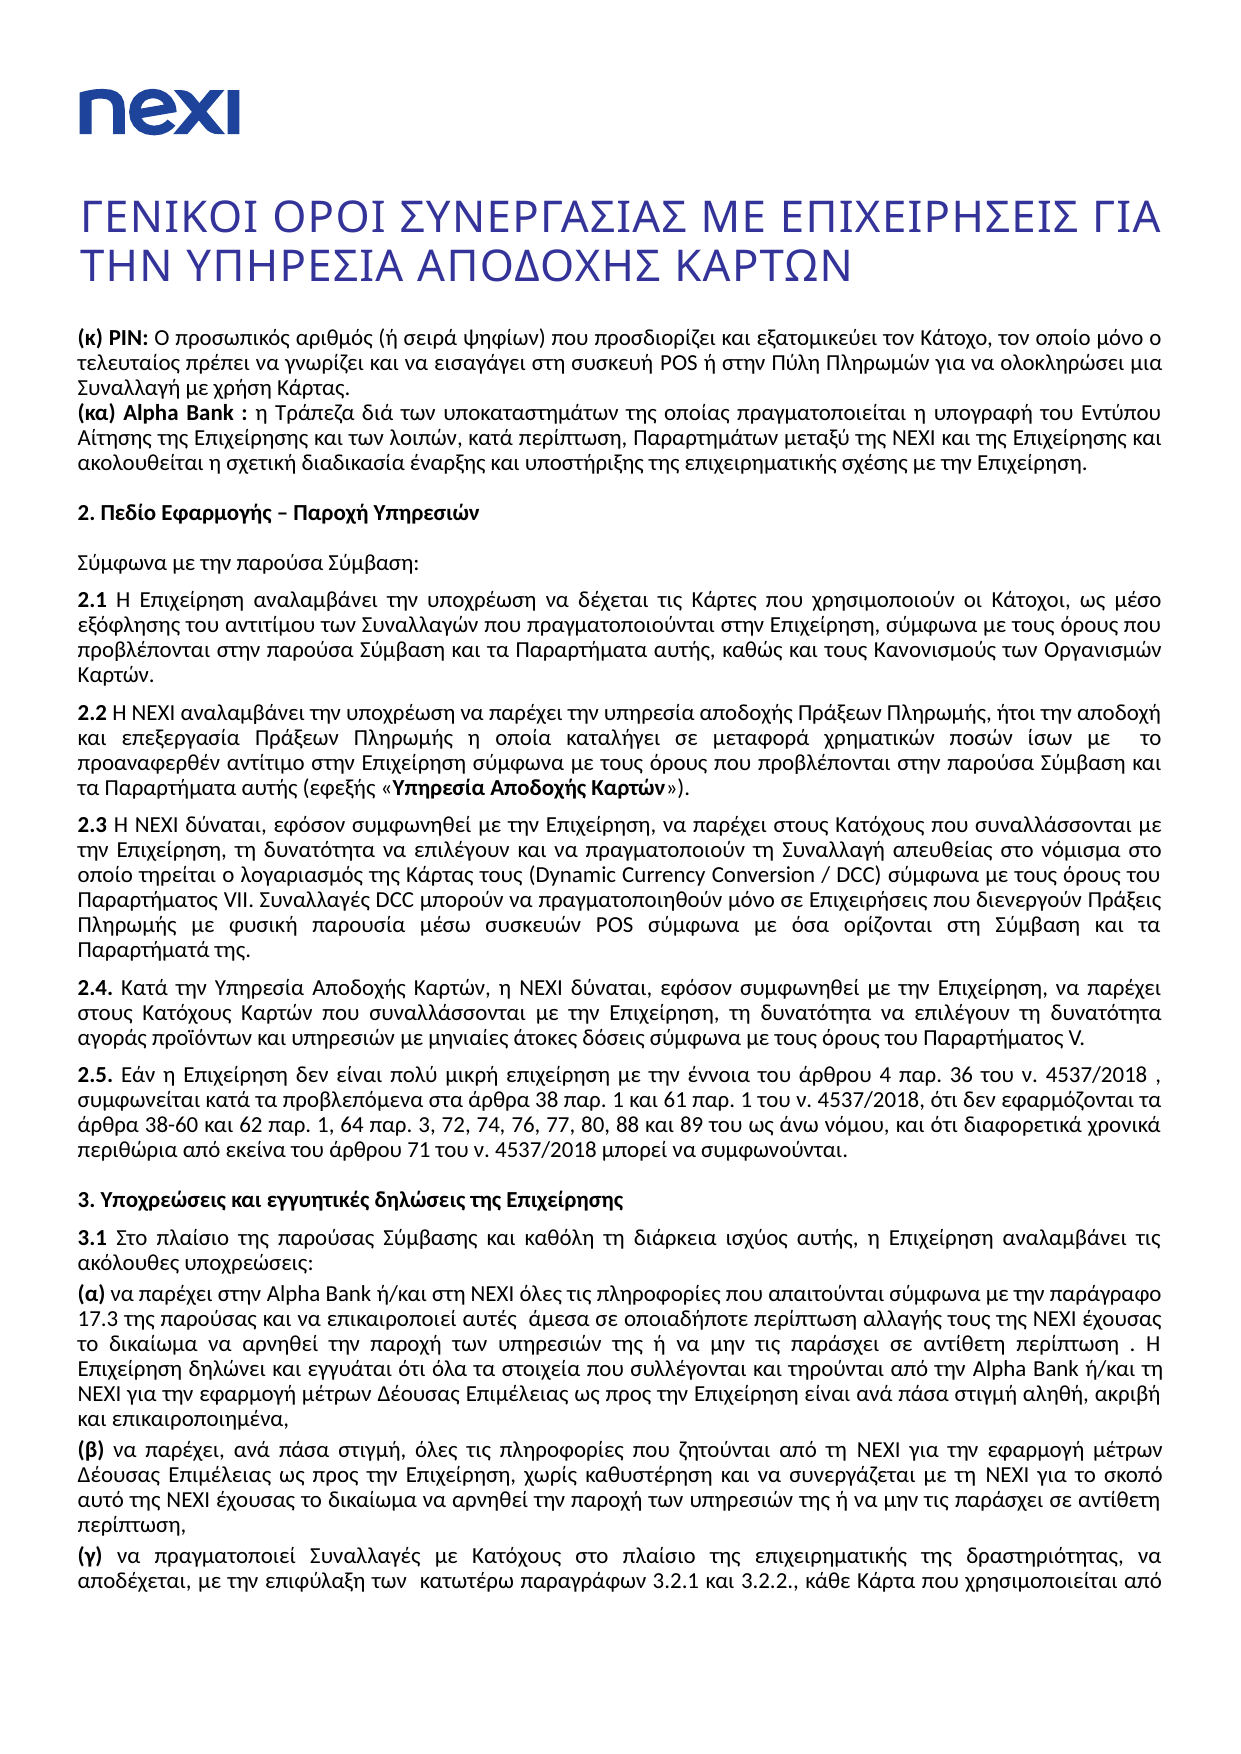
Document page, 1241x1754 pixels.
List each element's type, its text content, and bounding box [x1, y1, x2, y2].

text 3.1 Στο πλαίσιο της παρούσας Σύμβασης και καθόλη τη διάρκεια ισχύος αυτής, η Επιχείρηση αναλαμβάνει τις ακόλουθες υποχρεώσεις: [77, 1225, 1163, 1275]
text (κα) Alpha Bank : η Τράπεζα διά των υποκαταστημάτων της οποίας πραγματοποιείται η υπογραφή του Εντύπου Αίτησης της Επιχείρησης και των λοιπών, κατά περίπτωση, Παραρτημάτων μεταξύ της ΝΕΧΙ και της Επιχείρησης και ακολουθείται η σχετική διαδικασία έναρξης και υποστήριξης της επιχειρηματικής σχέσης με την Επιχείρηση. [77, 400, 1163, 475]
text (κ) PIN: Ο προσωπικός αριθμός (ή σειρά ψηφίων) που προσδιορίζει και εξατομικεύει τον Κάτοχο, τον οποίο μόνο ο τελευταίος πρέπει να γνωρίζει και να εισαγάγει στη συσκευή POS ή στην Πύλη Πληρωμών για να ολοκληρώσει μια Συναλλαγή με χρήση Κάρτας. [77, 325, 1163, 400]
text 2.1 Η Επιχείρηση αναλαμβάνει την υποχρέωση να δέχεται τις Κάρτες που χρησιμοποιούν οι Κάτοχοι, ως μέσο εξόφλησης του αντιτίμου των Συναλλαγών που πραγματοποιούνται στην Επιχείρηση, σύμφωνα με τους όρους που προβλέπονται στην παρούσα Σύμβαση και τα Παραρτήματα αυτής, καθώς και τους Κανονισμούς των Οργανισμών Καρτών. [77, 587, 1163, 687]
text Σύμφωνα με την παρούσα Σύμβαση: [77, 550, 1163, 575]
text (α) να παρέχει στην Alpha Bank ή/και στη ΝΕΧΙ όλες τις πληροφορίες που απαιτούνται σύμφωνα με την παράγραφο 17.3 της παρούσας και να επικαιροποιεί αυτές άμεσα σε οποιαδήποτε περίπτωση αλλαγής τους της ΝΕΧΙ έχουσας το δικαίωμα να αρνηθεί την παροχή των υπηρεσιών της ή να μην τις παράσχει σε αντίθετη περίπτωση . Η Επιχείρηση δηλώνει και εγγυάται ότι όλα τα στοιχεία που συλλέγονται και τηρούνται από την Alpha Bank ή/και τη ΝΕΧΙ για την εφαρμογή μέτρων Δέουσας Επιμέλειας ως προς την Επιχείρηση είναι ανά πάσα στιγμή αληθή, ακριβή και επικαιροποιημένα, [77, 1281, 1163, 1431]
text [77, 1544, 1163, 1594]
text 2.4. Κατά την Υπηρεσία Αποδοχής Καρτών, η NEXI δύναται, εφόσον συμφωνηθεί με την Επιχείρηση, να παρέχει στους Κατόχους Καρτών που συναλλάσσονται με την Επιχείρηση, τη δυνατότητα να επιλέγουν τη δυνατότητα αγοράς προϊόντων και υπηρεσιών με μηνιαίες άτοκες δόσεις σύμφωνα με τους όρους του Παραρτήματος V. [77, 975, 1163, 1050]
text 3. Υποχρεώσεις και εγγυητικές δηλώσεις της Επιχείρησης [77, 1187, 1163, 1212]
text 2.5. Εάν η Επιχείρηση δεν είναι πολύ μικρή επιχείρηση με την έννοια του άρθρου 4 παρ. 36 του ν. 4537/2018 , συμφωνείται κατά τα προβλεπόμενα στα άρθρα 38 παρ. 1 και 61 παρ. 1 του ν. 4537/2018, ότι δεν εφαρμόζονται τα άρθρα 38-60 και 62 παρ. 1, 64 παρ. 3, 72, 74, 76, 77, 80, 88 και 89 του ως άνω νόμου, και ότι διαφορετικά χρονικά περιθώρια από εκείνα του άρθρου 71 του ν. 4537/2018 μπορεί να συμφωνούνται. [77, 1062, 1163, 1162]
text (β) να παρέχει, ανά πάσα στιγμή, όλες τις πληροφορίες που ζητούνται από τη NEXI για την εφαρμογή μέτρων Δέουσας Επιμέλειας ως προς την Επιχείρηση, χωρίς καθυστέρηση και να συνεργάζεται με τη NEXI για το σκοπό αυτό της ΝΕΧΙ έχουσας το δικαίωμα να αρνηθεί την παροχή των υπηρεσιών της ή να μην τις παράσχει σε αντίθετη περίπτωση, [77, 1437, 1163, 1537]
text 2.2 Η NEXI αναλαμβάνει την υποχρέωση να παρέχει την υπηρεσία αποδοχής Πράξεων Πληρωμής, ήτοι την αποδοχή και επεξεργασία Πράξεων Πληρωμής η οποία καταλήγει σε μεταφορά χρηματικών ποσών ίσων με το προαναφερθέν αντίτιμο στην Επιχείρηση σύμφωνα με τους όρους που προβλέπονται στην παρούσα Σύμβαση και τα Παραρτήματα αυτής (εφεξής «Υπηρεσία Αποδοχής Καρτών»). [77, 700, 1163, 800]
text 2.3 Η NEXI δύναται, εφόσον συμφωνηθεί με την Επιχείρηση, να παρέχει στους Κατόχους που συναλλάσσονται με την Επιχείρηση, τη δυνατότητα να επιλέγουν και να πραγματοποιούν τη Συναλλαγή απευθείας στο νόμισμα στο οποίο τηρείται ο λογαριασμός της Κάρτας τους (Dynamic Currency Conversion / DCC) σύμφωνα με τους όρους του Παραρτήματος VII. Συναλλαγές DCC μπορούν να πραγματοποιηθούν μόνο σε Επιχειρήσεις που διενεργούν Πράξεις Πληρωμής με φυσική παρουσία μέσω συσκευών POS σύμφωνα με όσα ορίζονται στη Σύμβαση και τα Παραρτήματά της. [77, 812, 1163, 962]
text 2. Πεδίο Εφαρμογής – Παροχή Υπηρεσιών [77, 500, 1163, 525]
